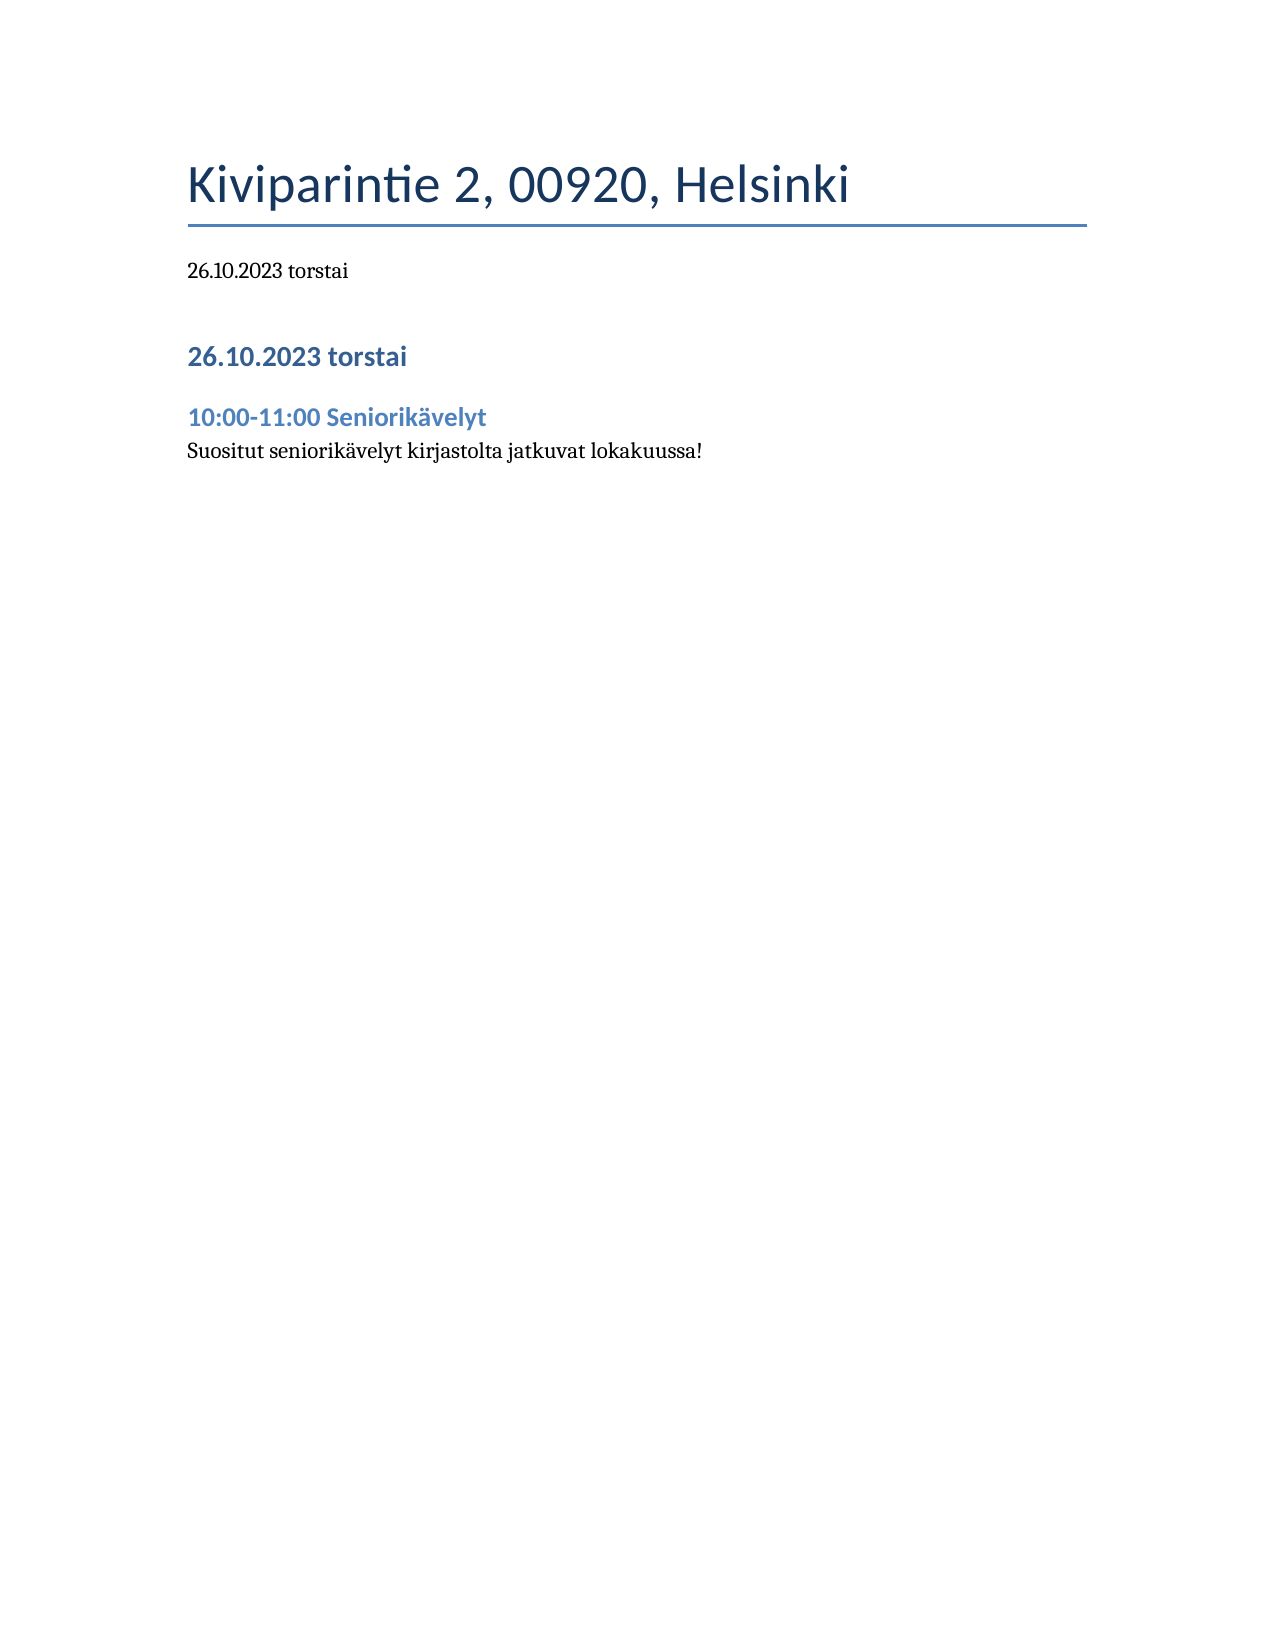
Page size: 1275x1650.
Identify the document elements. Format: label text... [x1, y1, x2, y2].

text Suositut seniorikävelyt kirjastolta jatkuvat lokakuussa! [187, 438, 1087, 464]
subtitle 10:00-11:00 Seniorikävelyt [187, 400, 1087, 433]
title Kiviparintie 2, 00920, Helsinki [187, 150, 1087, 227]
text 26.10.2023 torstai [187, 258, 1087, 284]
subtitle 26.10.2023 torstai [187, 338, 1087, 374]
